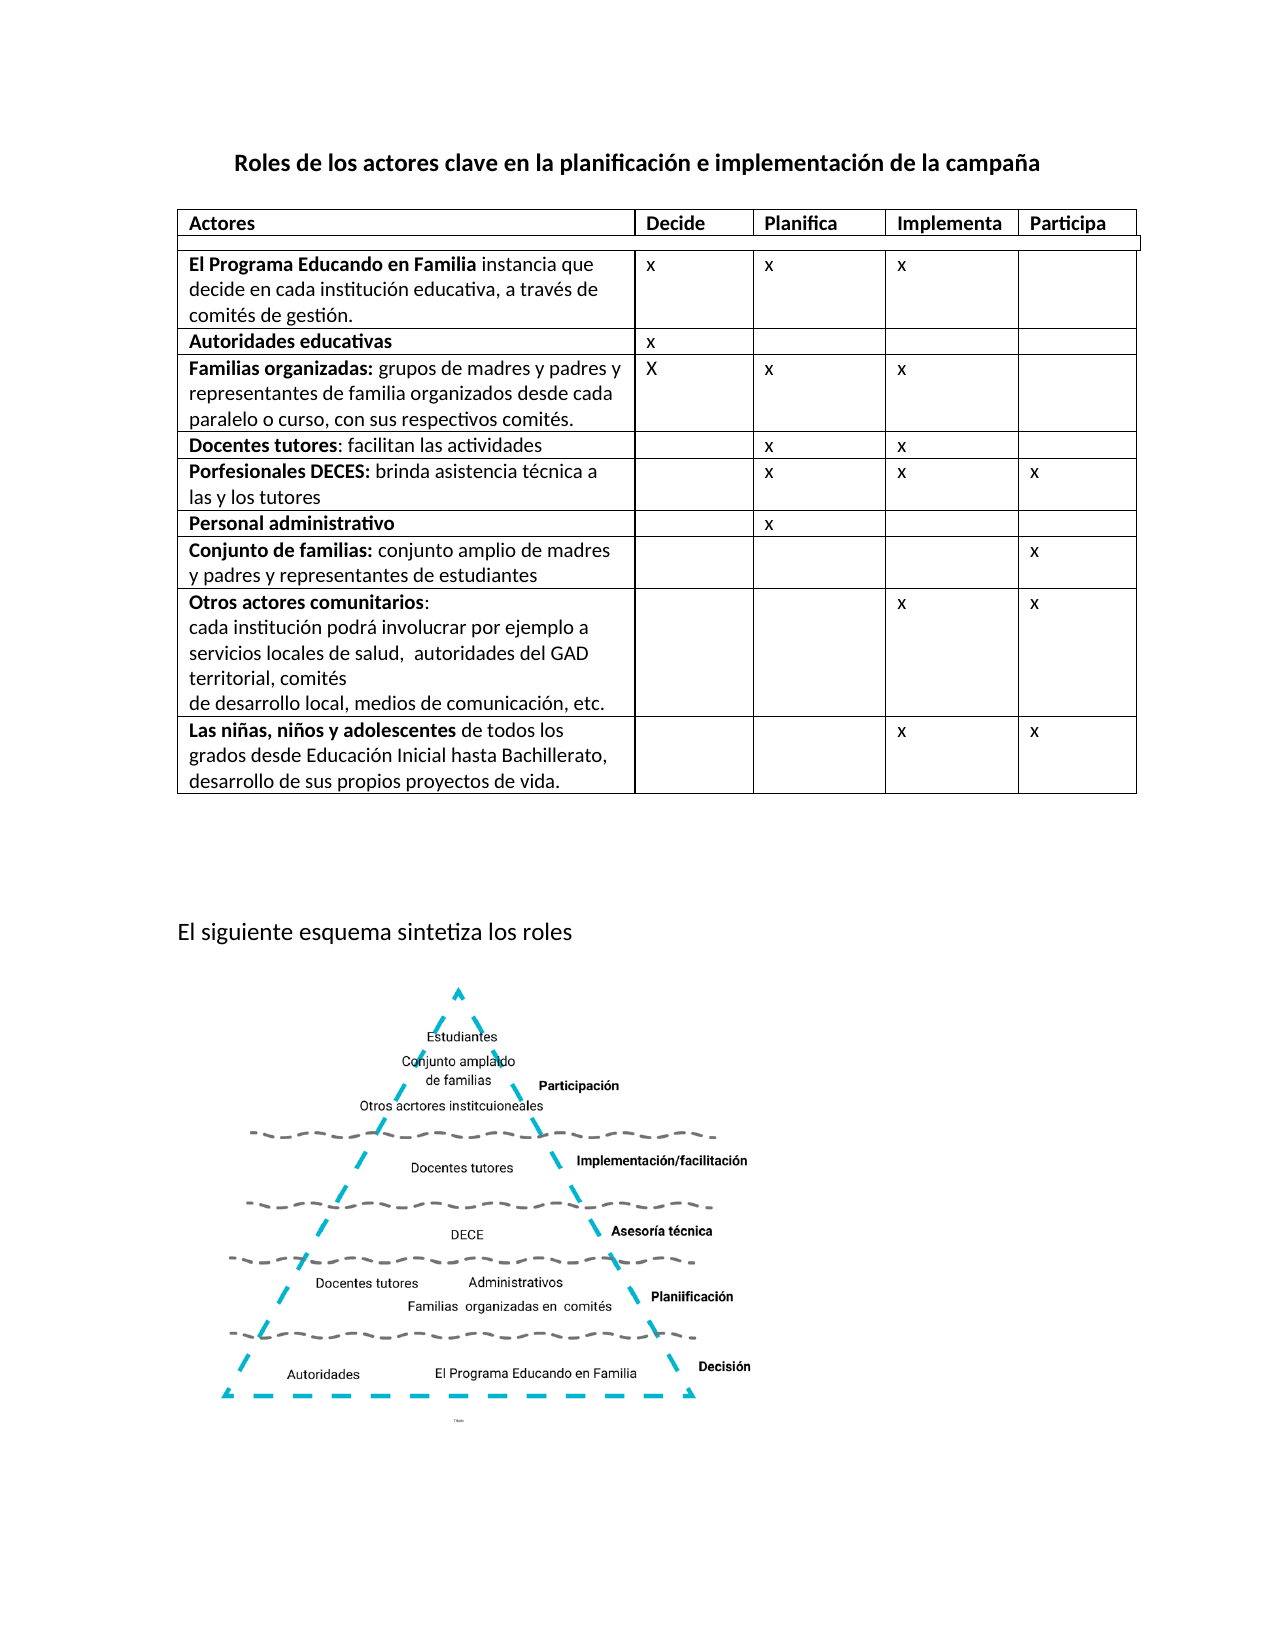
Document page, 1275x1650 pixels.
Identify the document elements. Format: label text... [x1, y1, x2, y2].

table_cell [1019, 355, 1136, 431]
table_cell x [1019, 459, 1136, 509]
table_cell [886, 537, 1018, 588]
text Roles de los actores clave en la planificación e implementación de la campaña [177, 148, 1098, 178]
table_cell [754, 537, 885, 588]
table_cell [754, 589, 885, 716]
table_cell [636, 459, 753, 509]
table_cell x [1019, 537, 1136, 588]
table_cell [636, 432, 753, 458]
table_header Decide [636, 210, 753, 235]
table_header Actores [178, 210, 634, 235]
table_cell [754, 329, 885, 354]
table_cell x [636, 251, 753, 327]
picture [177, 977, 806, 1432]
table_header Participa [1019, 210, 1136, 235]
table_cell Conjunto de familias: conjunto amplio de madres y padres y representantes de estudiantes [178, 537, 634, 588]
table_cell x [886, 355, 1018, 431]
table_cell [636, 511, 753, 536]
table_cell x [754, 511, 885, 536]
table_cell x [886, 589, 1018, 716]
table_cell x [886, 717, 1018, 793]
table_cell [1019, 329, 1136, 354]
table_cell Personal administrativo [178, 511, 634, 536]
table_cell [636, 537, 753, 588]
table_cell [178, 236, 1140, 250]
table_cell [1019, 432, 1136, 458]
table_cell Docentes tutores: facilitan las actividades [178, 432, 634, 458]
table_cell El Programa Educando en Familia instancia que decide en cada institución educativa, a través de comités de gestión. [178, 251, 634, 327]
table_cell Porfesionales DECES: brinda asistencia técnica a las y los tutores [178, 459, 634, 509]
table_cell x [754, 459, 885, 509]
table_header Planifica [754, 210, 885, 235]
table_cell [1019, 251, 1136, 327]
table_cell x [1019, 717, 1136, 793]
table_cell x [886, 251, 1018, 327]
table_header Implementa [886, 210, 1018, 235]
table_cell Familias organizadas: grupos de madres y padres y representantes de familia organizados desde cada paralelo o curso, con sus respectivos comités. [178, 355, 634, 431]
table_cell [886, 511, 1018, 536]
table_cell x [636, 329, 753, 354]
table_cell [886, 329, 1018, 354]
table_cell [754, 717, 885, 793]
table_cell x [886, 459, 1018, 509]
table_cell x [754, 432, 885, 458]
table_cell X [636, 355, 753, 431]
table_cell [636, 589, 753, 716]
table_cell [636, 717, 753, 793]
table_cell Autoridades educativas [178, 329, 634, 354]
text El siguiente esquema sintetiza los roles [177, 916, 1098, 947]
table_cell x [754, 355, 885, 431]
table_cell x [754, 251, 885, 327]
table_cell x [1019, 589, 1136, 716]
table_cell Las niñas, niños y adolescentes de todos los grados desde Educación Inicial hasta Bachillerato, desarrollo de sus propios proyectos de vida. [178, 717, 634, 793]
table_cell [1019, 511, 1136, 536]
table_cell x [886, 432, 1018, 458]
table_cell Otros actores comunitarios: cada institución podrá involucrar por ejemplo a servicios locales de salud, autoridades del GAD territorial, comités de desarrollo local, medios de comunicación, etc. [178, 589, 634, 716]
